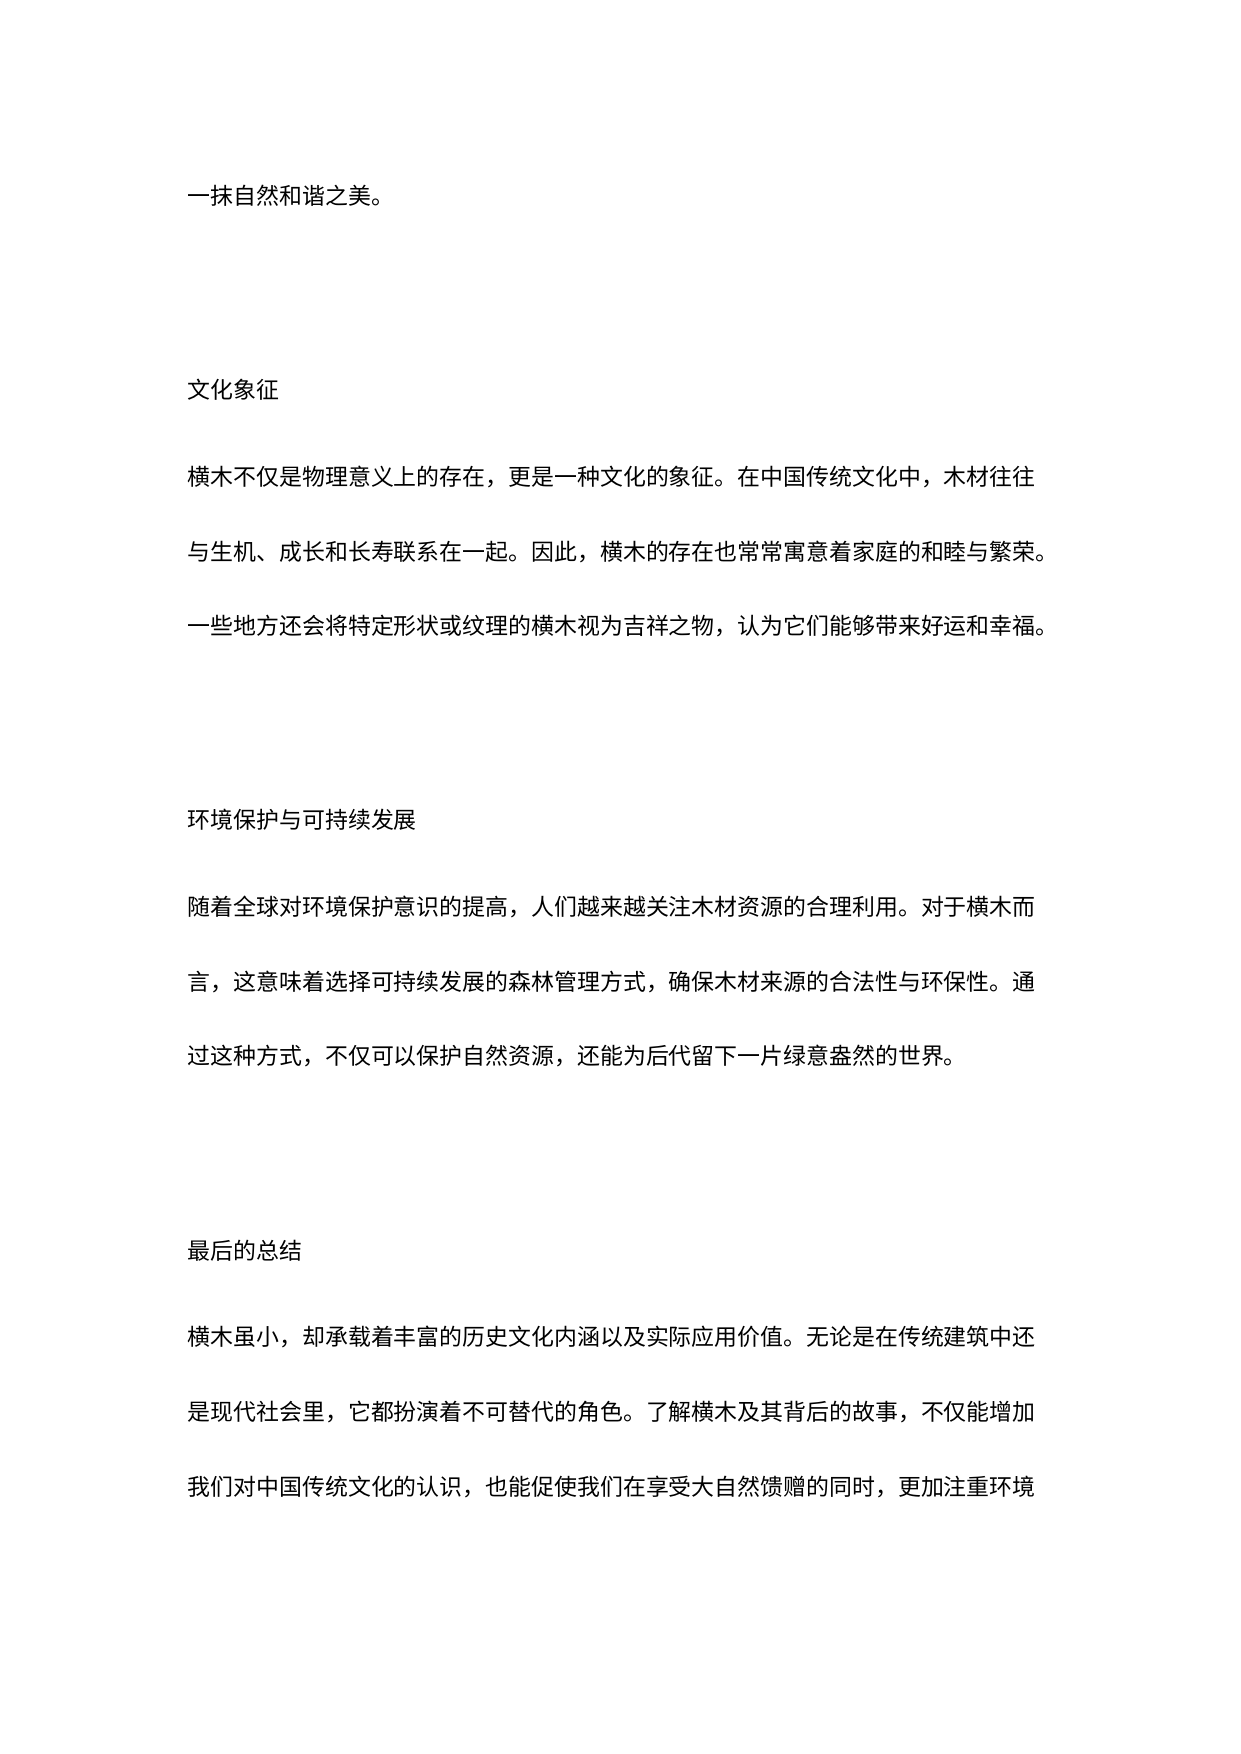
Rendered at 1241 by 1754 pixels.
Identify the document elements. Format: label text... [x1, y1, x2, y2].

text 环境保护与可持续发展 [187, 786, 1053, 851]
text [187, 162, 1053, 227]
text 横木不仅是物理意义上的存在，更是一种文化的象征。在中国传统文化中，木材往往与生机、成长和长寿联系在一起。因此，横木的存在也常常寓意着家庭的和睦与繁荣。一些地方还会将特定形状或纹理的横木视为吉祥之物，认为它们能够带来好运和幸福。 [187, 443, 1053, 657]
text 文化象征 [187, 356, 1053, 421]
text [187, 1303, 1053, 1518]
text 最后的总结 [187, 1217, 1053, 1282]
text 随着全球对环境保护意识的提高，人们越来越关注木材资源的合理利用。对于横木而言，这意味着选择可持续发展的森林管理方式，确保木材来源的合法性与环保性。通过这种方式，不仅可以保护自然资源，还能为后代留下一片绿意盎然的世界。 [187, 873, 1053, 1087]
